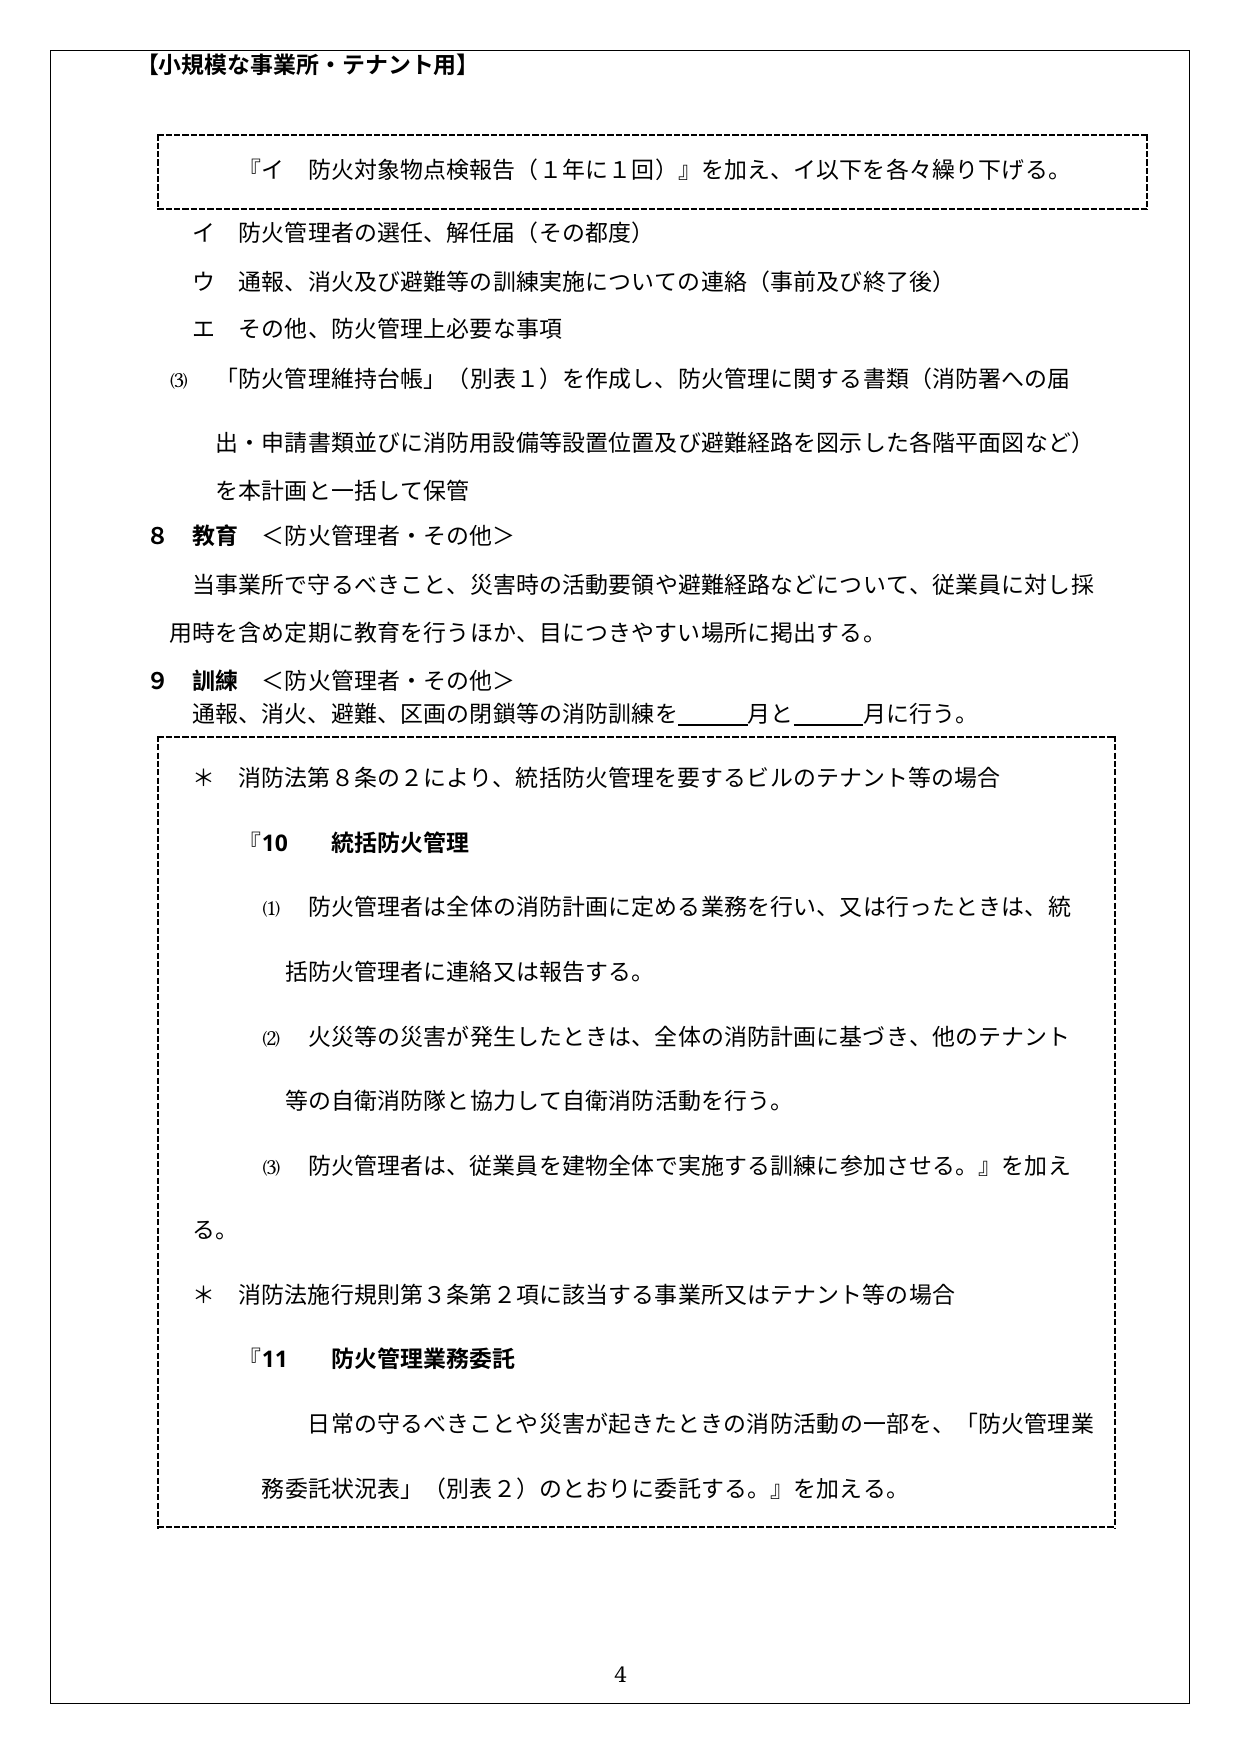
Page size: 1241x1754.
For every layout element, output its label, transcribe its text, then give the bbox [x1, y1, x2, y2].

text ９ 訓練 ＜防火管理者・その他＞ [146, 665, 1094, 697]
text イ 防火管理者の選任、解任届（その都度） [146, 216, 1094, 248]
table_header ＊ 消防法第８条の２により、統括防火管理を要するビルのテナント等の場合 『10 統括防火管理 ⑴ 防火管理者は全体の消防計画に定める業務を行い、又は行ったときは、統括防火管理者に連絡又は報告する。 ⑵ 火災等の災害が発生したときは、全体の消防計画に基づき、他のテナント等の自衛消防隊と協力して自衛消防活動を行う。 ⑶ 防火管理者は、従業員を建物全体で実施する訓練に参加させる。』を加える。 ＊ 消防法施行規則第３条第２項に該当する事業所又はテナント等の場合 『11 防火管理業務委託 日常の守るべきことや災害が起きたときの消防活動の一部を、「防火管理業務委託状況表」（別表２）のとおりに委託する。』を加える。 [158, 736, 1114, 1526]
text ８ 教育 ＜防火管理者・その他＞ [146, 519, 1094, 552]
text エ その他、防火管理上必要な事項 [146, 313, 1094, 345]
text 通報、消火、避難、区画の閉鎖等の消防訓練を 月と 月に行う。 [146, 697, 1094, 729]
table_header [158, 134, 1147, 207]
text 当事業所で守るべきこと、災害時の活動要領や避難経路などについて、従業員に対し採用時を含め定期に教育を行うほか、目につきやすい場所に掲出する。 [146, 552, 1094, 649]
text ⑶ 「防火管理維持台帳」（別表１）を作成し、防火管理に関する書類（消防署への届出・申請書類並びに消防用設備等設置位置及び避難経路を図示した各階平面図など）を本計画と一括して保管 [166, 345, 1094, 507]
text ウ 通報、消火及び避難等の訓練実施についての連絡（事前及び終了後） [146, 248, 1094, 313]
